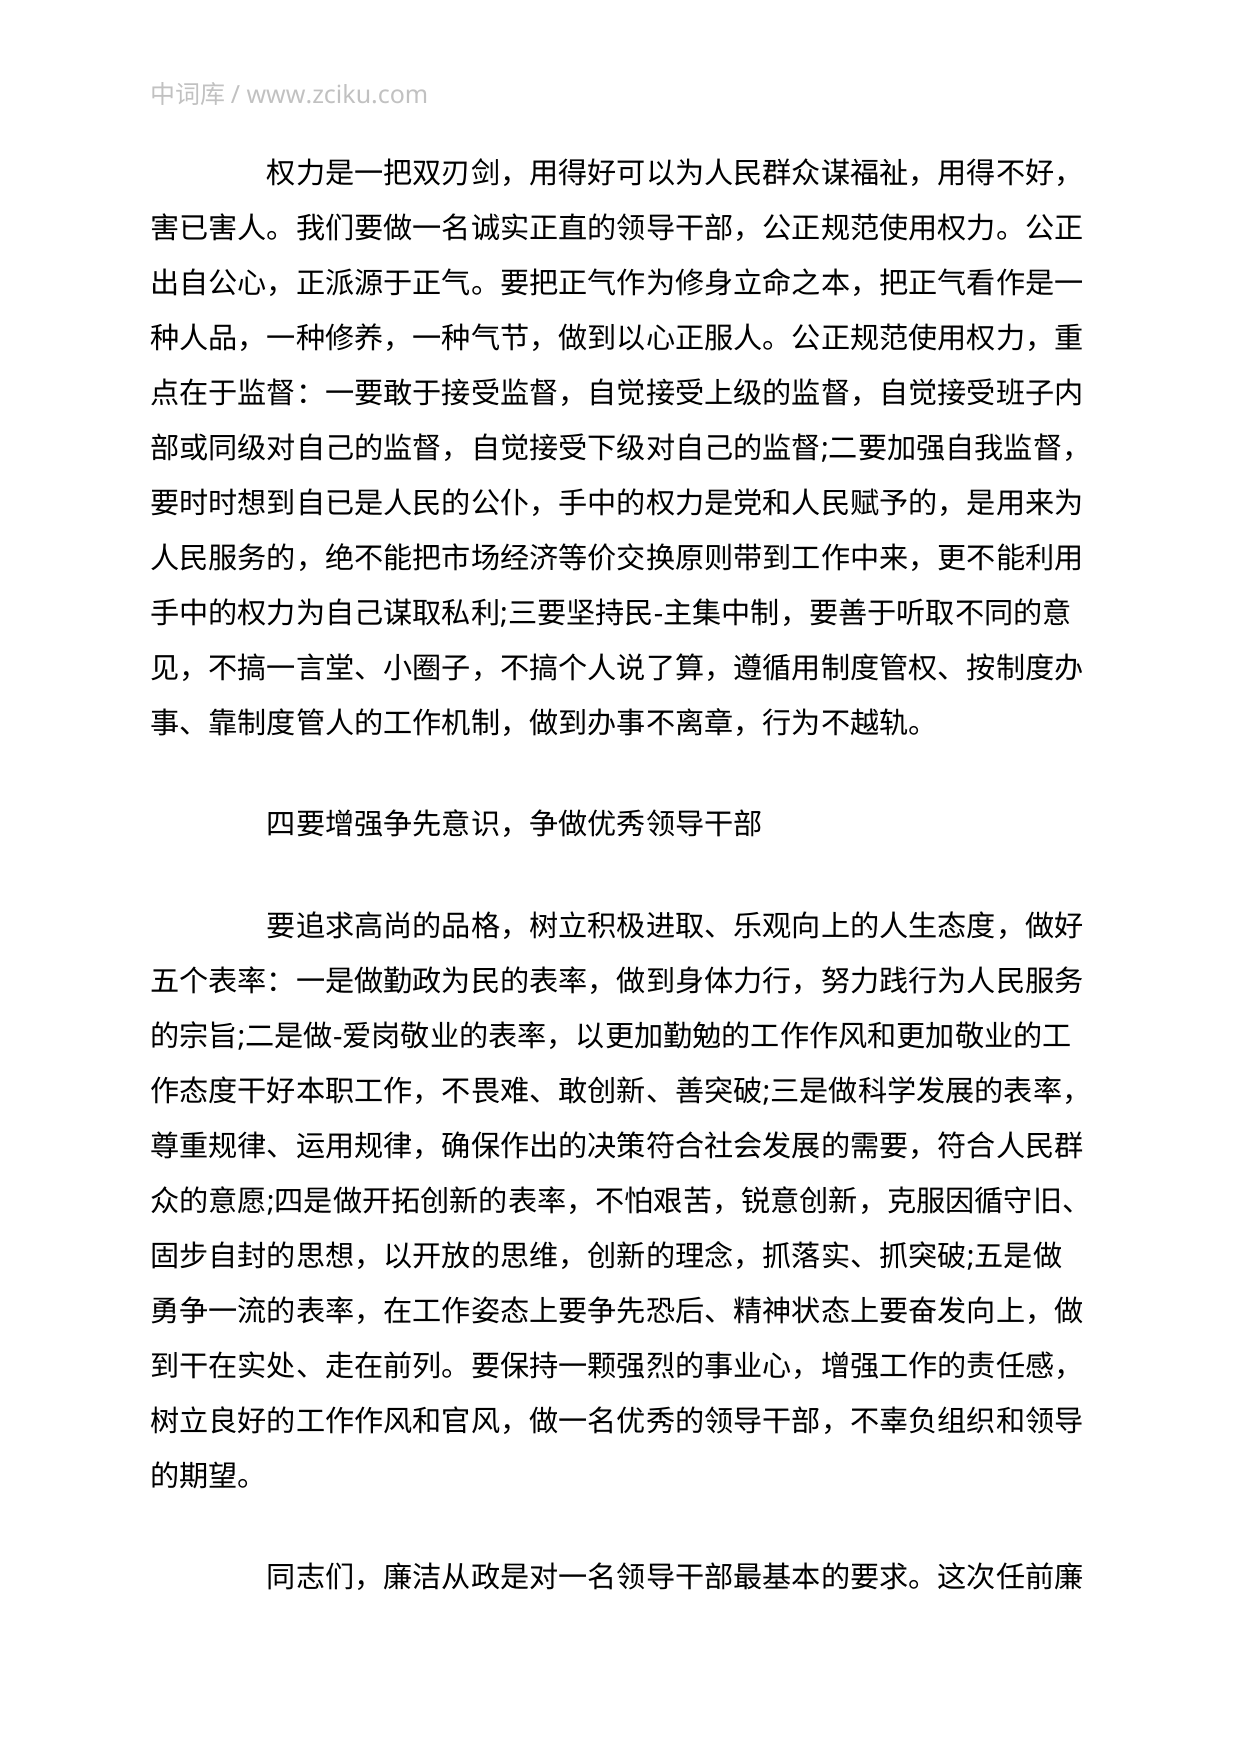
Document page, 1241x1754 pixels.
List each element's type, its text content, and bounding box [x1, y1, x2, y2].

text 权力是一把双刃剑，用得好可以为人民群众谋福祉，用得不好，害已害人。我们要做一名诚实正直的领导干部，公正规范使用权力。公正出自公心，正派源于正气。要把正气作为修身立命之本，把正气看作是一种人品，一种修养，一种气节，做到以心正服人。公正规范使用权力，重点在于监督：一要敢于接受监督，自觉接受上级的监督，自觉接受班子内部或同级对自己的监督，自觉接受下级对自己的监督;二要加强自我监督，要时时想到自已是人民的公仆，手中的权力是党和人民赋予的，是用来为人民服务的，绝不能把市场经济等价交换原则带到工作中来，更不能利用手中的权力为自己谋取私利;三要坚持民-主集中制，要善于听取不同的意见，不搞一言堂、小圈子，不搞个人说了算，遵循用制度管权、按制度办事、靠制度管人的工作机制，做到办事不离章，行为不越轨。 [150, 150, 1090, 741]
text 要追求高尚的品格，树立积极进取、乐观向上的人生态度，做好五个表率：一是做勤政为民的表率，做到身体力行，努力践行为人民服务的宗旨;二是做-爱岗敬业的表率，以更加勤勉的工作作风和更加敬业的工作态度干好本职工作，不畏难、敢创新、善突破;三是做科学发展的表率，尊重规律、运用规律，确保作出的决策符合社会发展的需要，符合人民群众的意愿;四是做开拓创新的表率，不怕艰苦，锐意创新，克服因循守旧、固步自封的思想，以开放的思维，创新的理念，抓落实、抓突破;五是做勇争一流的表率，在工作姿态上要争先恐后、精神状态上要奋发向上，做到干在实处、走在前列。要保持一颗强烈的事业心，增强工作的责任感，树立良好的工作作风和官风，做一名优秀的领导干部，不辜负组织和领导的期望。 [150, 903, 1090, 1494]
text 四要增强争先意识，争做优秀领导干部 [150, 801, 1090, 843]
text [150, 1554, 1090, 1596]
